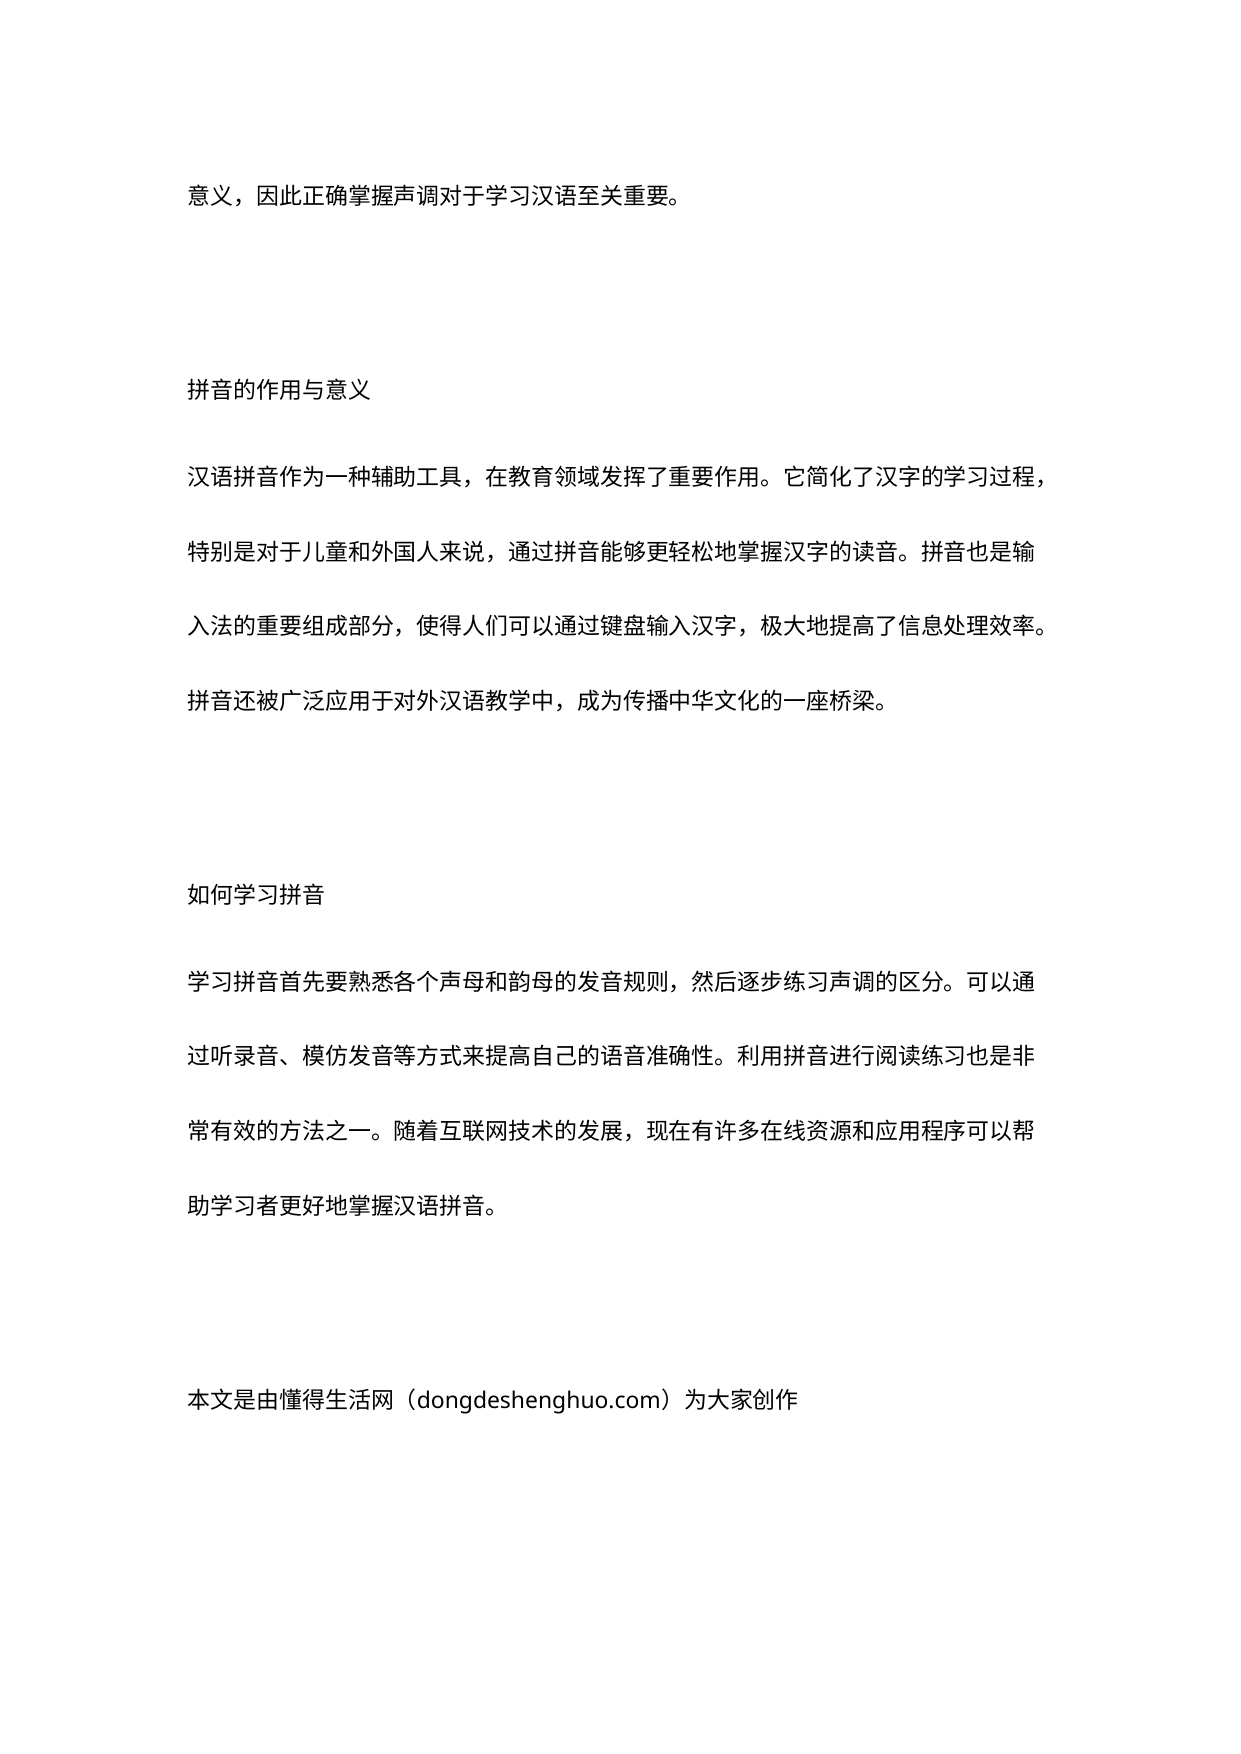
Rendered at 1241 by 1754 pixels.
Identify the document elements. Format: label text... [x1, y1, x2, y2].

text 拼音的作用与意义 [187, 356, 1053, 421]
text 本文是由懂得生活网（dongdeshenghuo.com）为大家创作 [187, 1366, 1053, 1431]
text 如何学习拼音 [187, 861, 1053, 926]
text 学习拼音首先要熟悉各个声母和韵母的发音规则，然后逐步练习声调的区分。可以通过听录音、模仿发音等方式来提高自己的语音准确性。利用拼音进行阅读练习也是非常有效的方法之一。随着互联网技术的发展，现在有许多在线资源和应用程序可以帮助学习者更好地掌握汉语拼音。 [187, 948, 1053, 1237]
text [187, 162, 1053, 227]
text 汉语拼音作为一种辅助工具，在教育领域发挥了重要作用。它简化了汉字的学习过程，特别是对于儿童和外国人来说，通过拼音能够更轻松地掌握汉字的读音。拼音也是输入法的重要组成部分，使得人们可以通过键盘输入汉字，极大地提高了信息处理效率。拼音还被广泛应用于对外汉语教学中，成为传播中华文化的一座桥梁。 [187, 443, 1053, 732]
